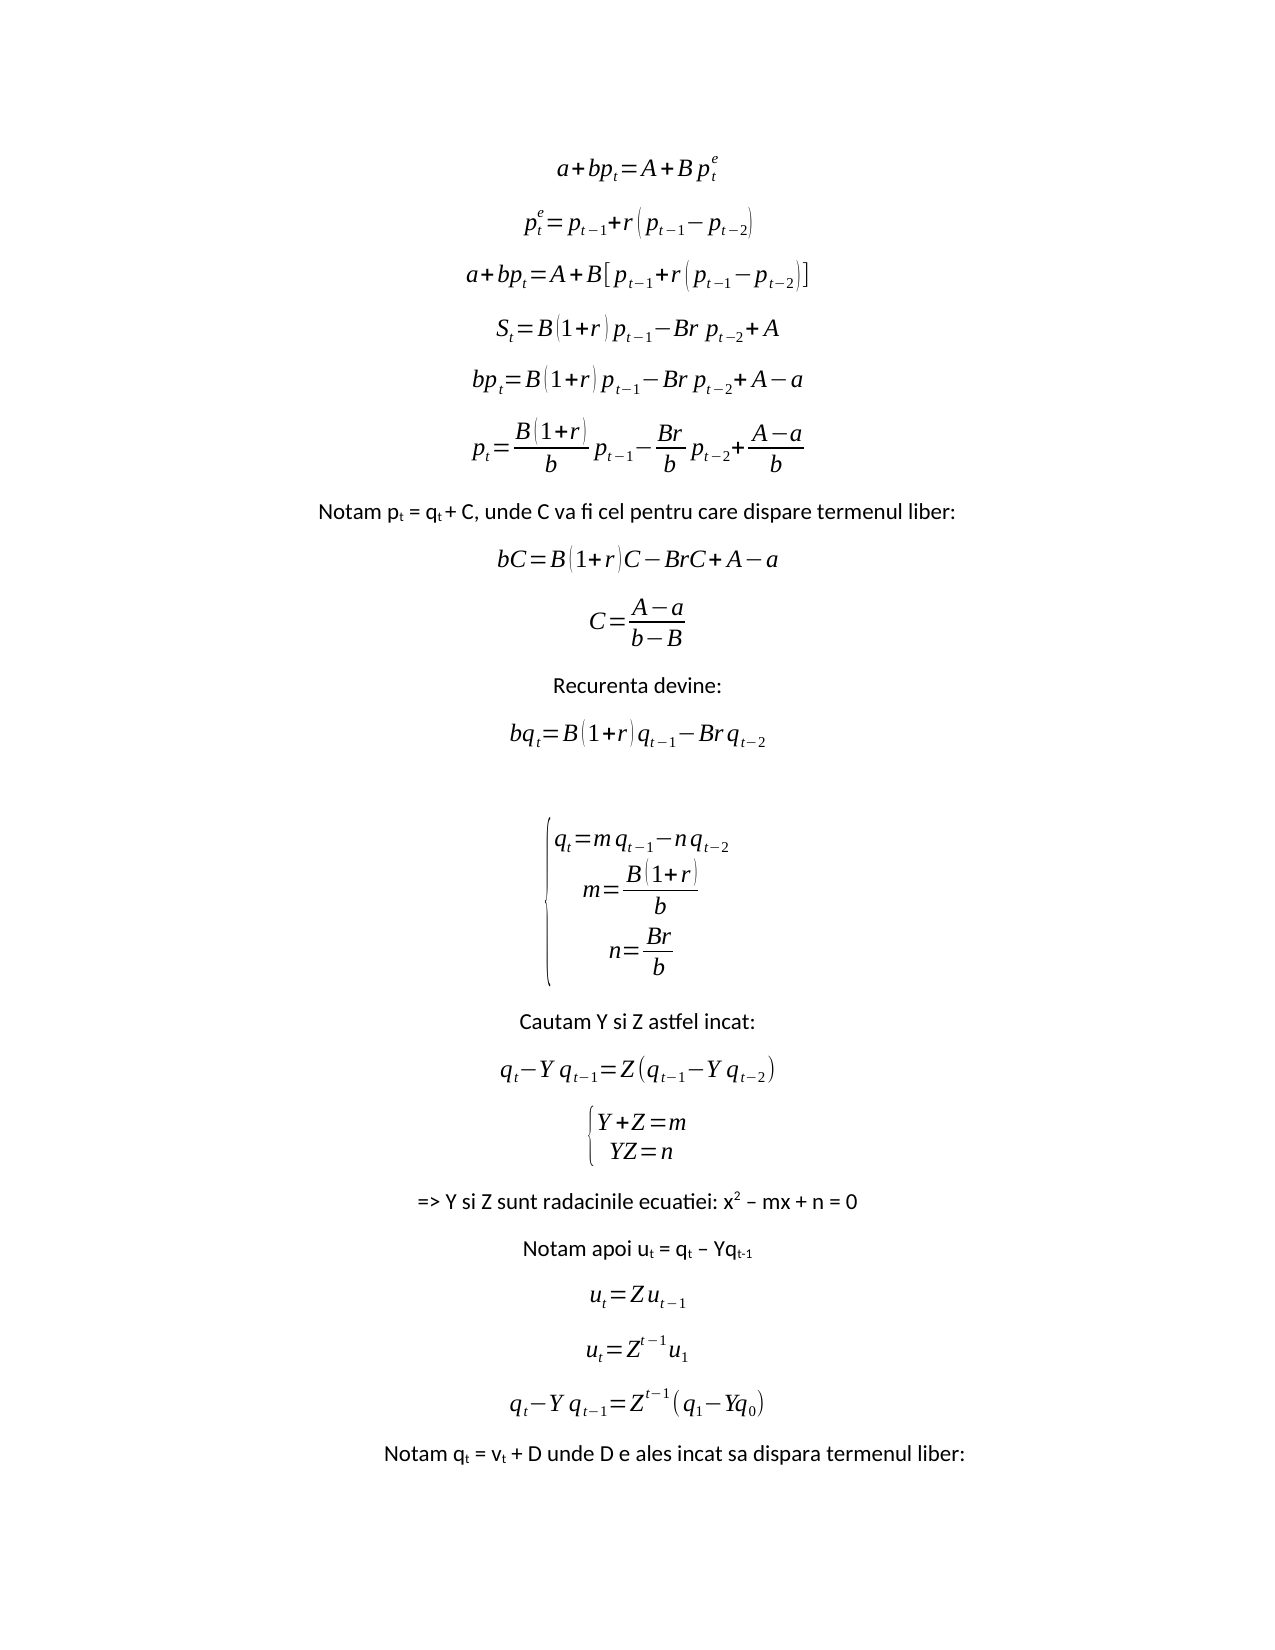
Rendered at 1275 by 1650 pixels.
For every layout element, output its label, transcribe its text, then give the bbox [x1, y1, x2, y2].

text Notam apoi ut = qt – Yqt-1 [150, 1234, 1125, 1262]
text => Y si Z sunt radacinile ecuatiei: x2 – mx + n = 0 [150, 1187, 1125, 1215]
text Notam pt = qt + C, unde C va fi cel pentru care dispare termenul liber: [150, 497, 1125, 525]
text Cautam Y si Z astfel incat: [150, 1007, 1125, 1035]
list Notam qt = vt + D unde D e ales incat sa dispara termenul liber: [225, 1439, 1125, 1467]
text Recurenta devine: [150, 671, 1125, 699]
